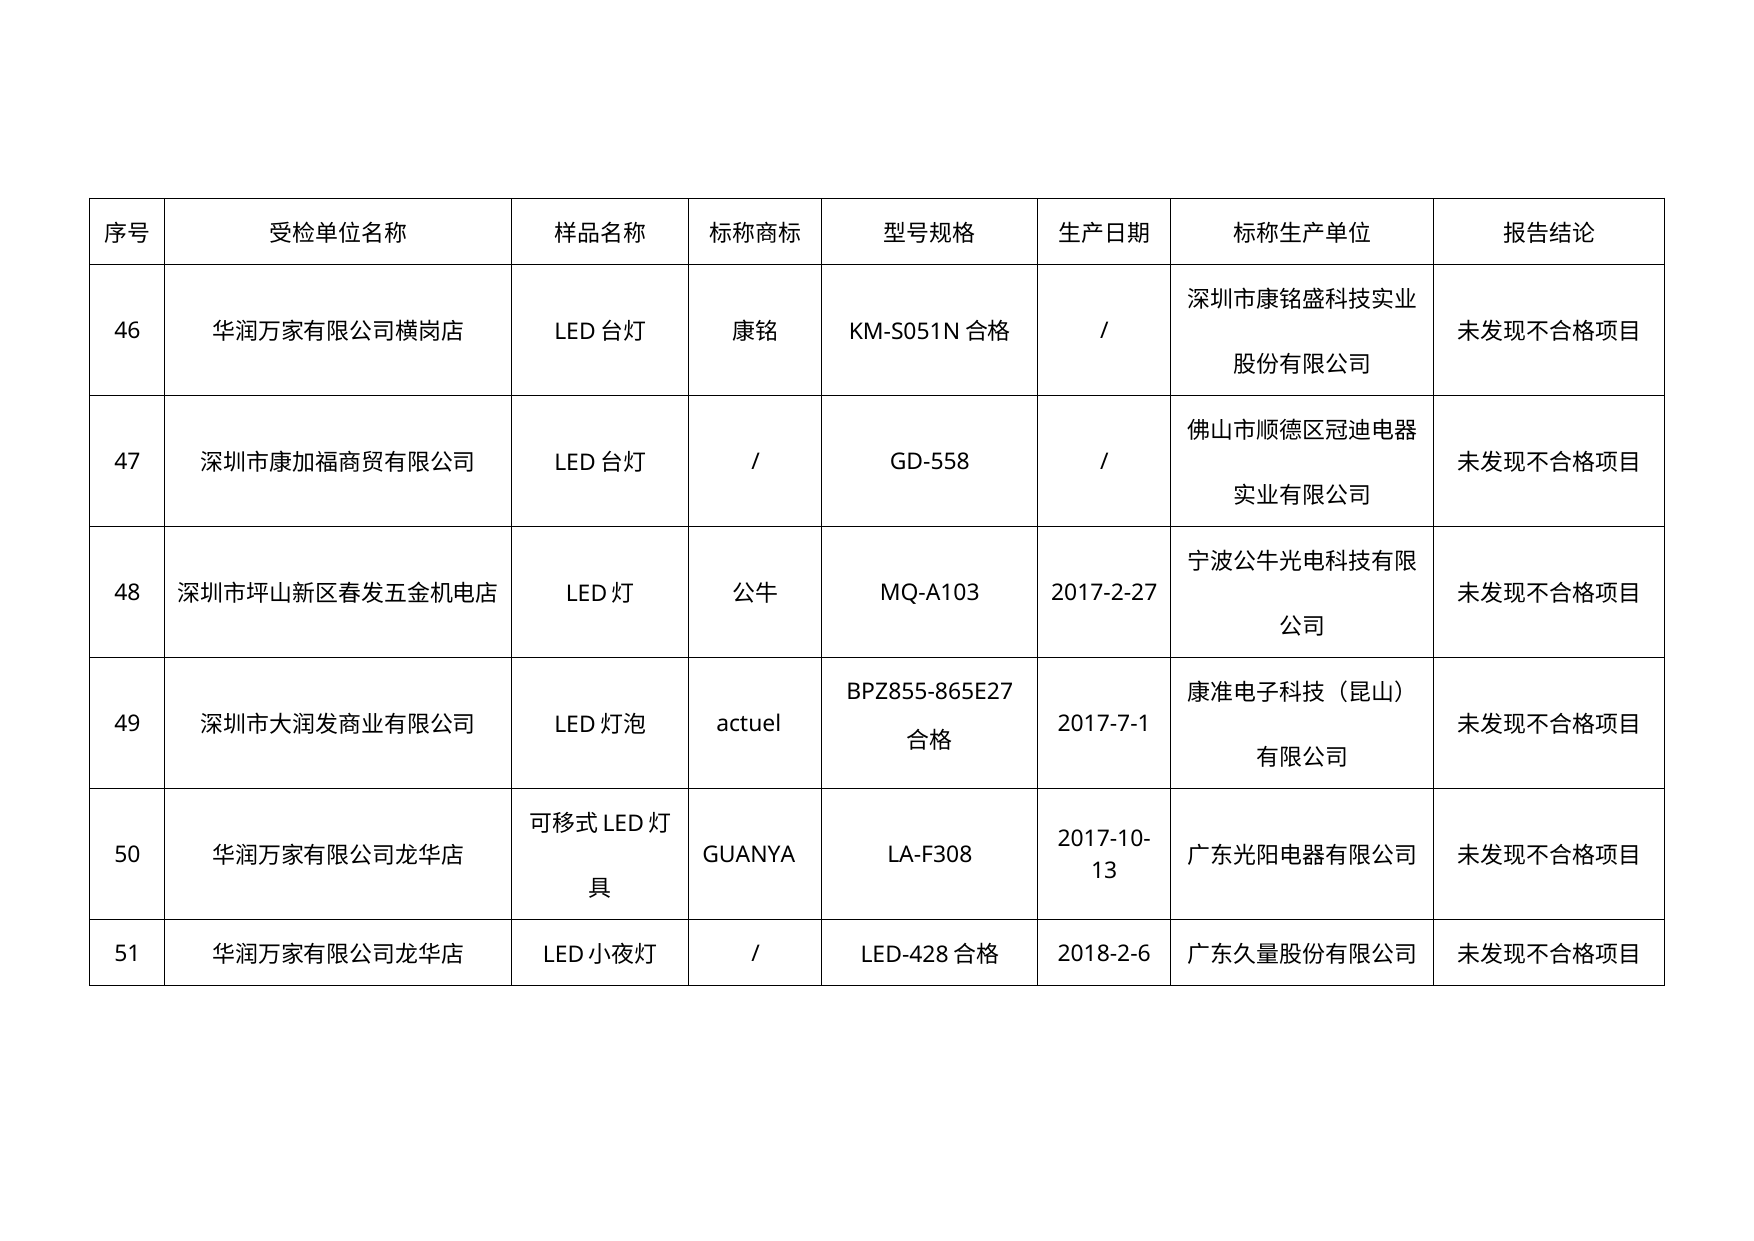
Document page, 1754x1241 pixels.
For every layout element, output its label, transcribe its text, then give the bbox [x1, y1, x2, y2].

table_cell / [689, 920, 821, 985]
table_cell 未发现不合格项目 [1434, 658, 1664, 788]
table_header 序号 [90, 199, 164, 264]
table_cell 华润万家有限公司龙华店 [165, 920, 511, 985]
table_cell 广东久量股份有限公司 [1171, 920, 1433, 985]
table_cell 2017-10-13 [1038, 789, 1170, 919]
table_cell LED-428合格 [822, 920, 1037, 985]
table_cell BPZ855-865E27合格 [822, 658, 1037, 788]
table_cell LED灯 [512, 527, 688, 657]
table_cell 深圳市大润发商业有限公司 [165, 658, 511, 788]
table_cell actuel [689, 658, 821, 788]
table_cell 46 [90, 265, 164, 395]
table_cell 深圳市康加福商贸有限公司 [165, 396, 511, 526]
table_cell 未发现不合格项目 [1434, 396, 1664, 526]
table_cell LED台灯 [512, 265, 688, 395]
table_cell 51 [90, 920, 164, 985]
table_cell KM-S051N合格 [822, 265, 1037, 395]
table_cell 华润万家有限公司横岗店 [165, 265, 511, 395]
table_cell 2017-7-1 [1038, 658, 1170, 788]
table_header 生产日期 [1038, 199, 1170, 264]
table_cell 47 [90, 396, 164, 526]
table_cell 48 [90, 527, 164, 657]
table_cell LED灯泡 [512, 658, 688, 788]
table_cell 深圳市康铭盛科技实业股份有限公司 [1171, 265, 1433, 395]
table_cell GUANYA [689, 789, 821, 919]
table_cell 未发现不合格项目 [1434, 920, 1664, 985]
table_cell 公牛 [689, 527, 821, 657]
table_cell 未发现不合格项目 [1434, 789, 1664, 919]
table_cell 可移式LED灯具 [512, 789, 688, 919]
table_header 标称商标 [689, 199, 821, 264]
table_cell 2018-2-6 [1038, 920, 1170, 985]
table_cell 广东光阳电器有限公司 [1171, 789, 1433, 919]
table_cell 佛山市顺德区冠迪电器实业有限公司 [1171, 396, 1433, 526]
table_header 受检单位名称 [165, 199, 511, 264]
table_cell MQ-A103 [822, 527, 1037, 657]
table_header 标称生产单位 [1171, 199, 1433, 264]
table_cell / [1038, 396, 1170, 526]
table_cell 深圳市坪山新区春发五金机电店 [165, 527, 511, 657]
table_cell 50 [90, 789, 164, 919]
table_cell LA-F308 [822, 789, 1037, 919]
table_cell / [1038, 265, 1170, 395]
table_cell GD-558 [822, 396, 1037, 526]
table_cell LED台灯 [512, 396, 688, 526]
table_cell 康准电子科技（昆山）有限公司 [1171, 658, 1433, 788]
table_cell 2017-2-27 [1038, 527, 1170, 657]
table_cell 康铭 [689, 265, 821, 395]
table_header 型号规格 [822, 199, 1037, 264]
table_cell / [689, 396, 821, 526]
table_cell LED小夜灯 [512, 920, 688, 985]
table_cell 华润万家有限公司龙华店 [165, 789, 511, 919]
table_header 报告结论 [1434, 199, 1664, 264]
table_cell 未发现不合格项目 [1434, 265, 1664, 395]
table_cell 宁波公牛光电科技有限公司 [1171, 527, 1433, 657]
table_cell 49 [90, 658, 164, 788]
table_cell 未发现不合格项目 [1434, 527, 1664, 657]
table_header 样品名称 [512, 199, 688, 264]
